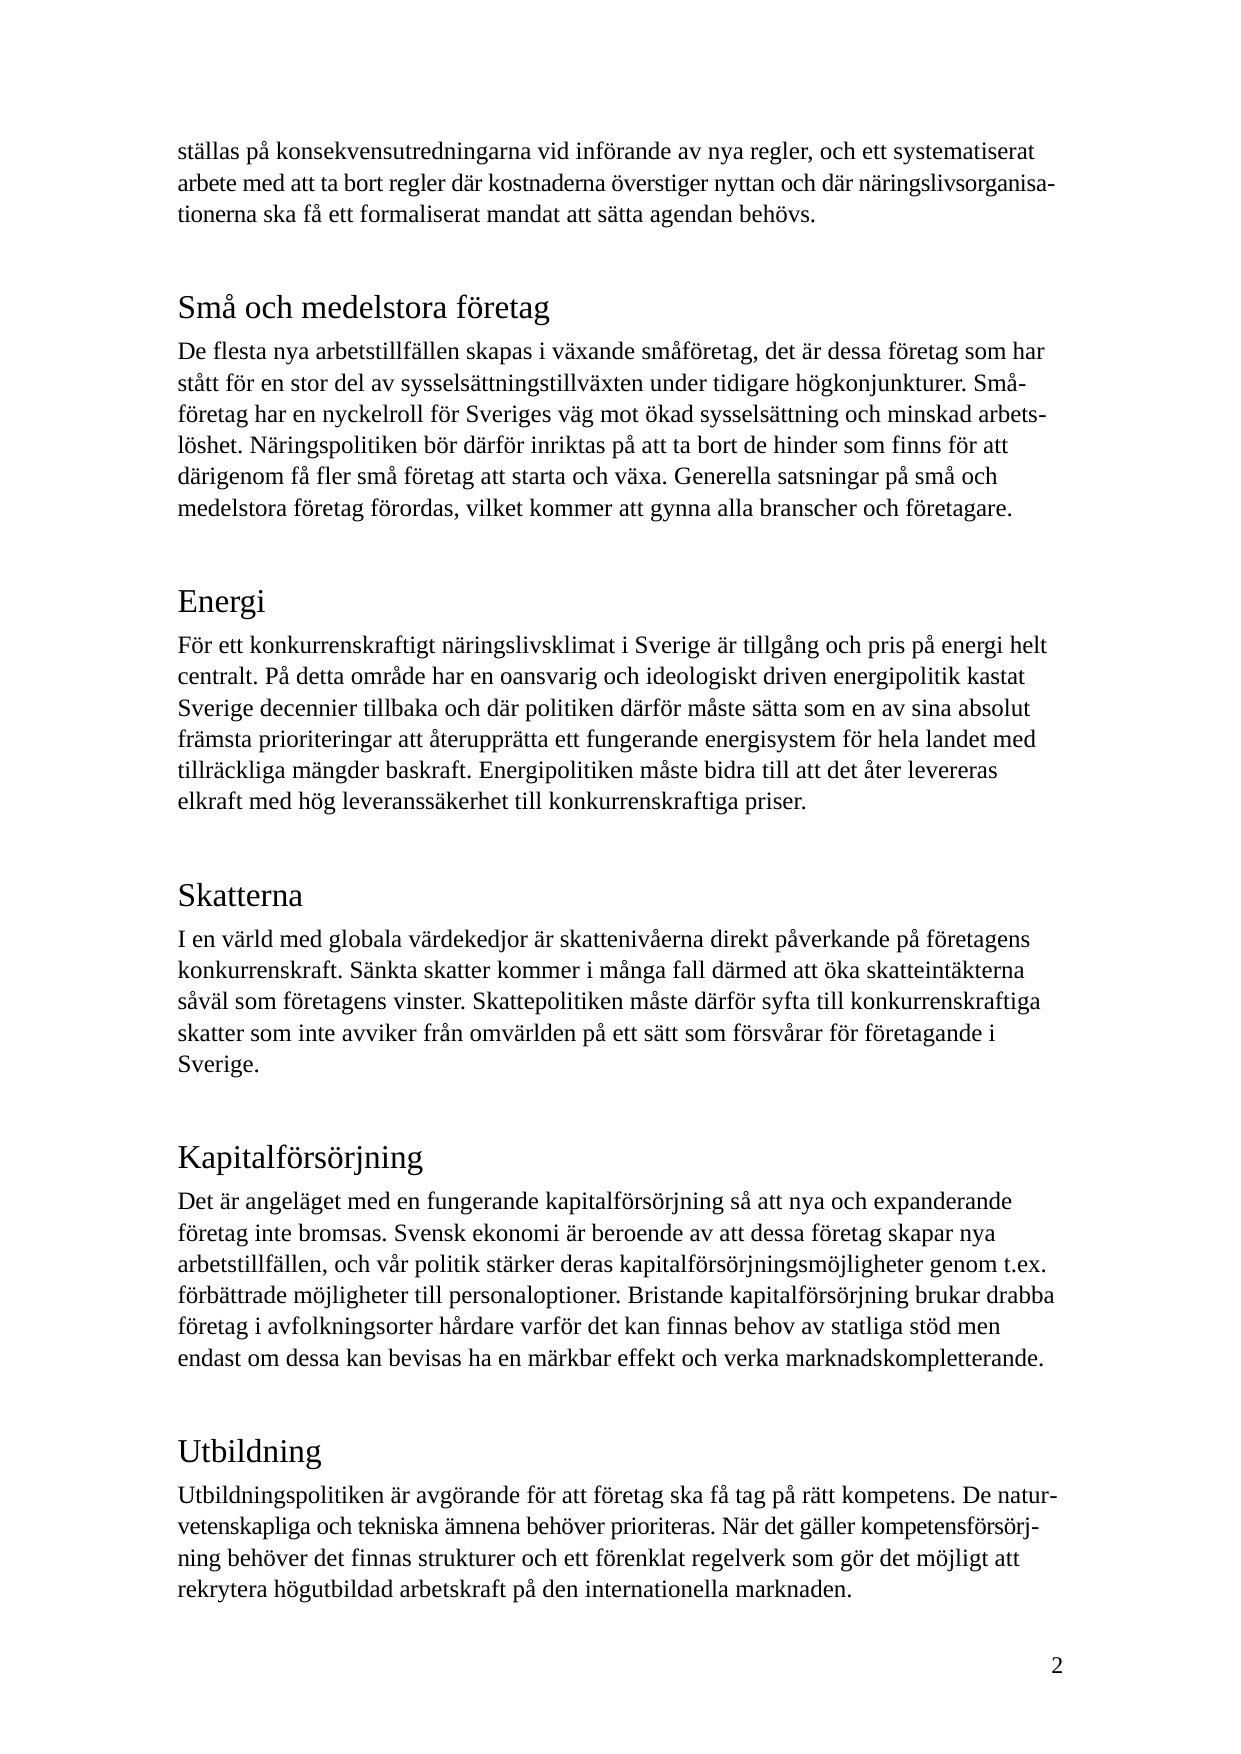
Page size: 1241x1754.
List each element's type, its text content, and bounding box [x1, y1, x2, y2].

subtitle Små och medelstora företag [177, 290, 1063, 326]
subtitle Energi [177, 584, 1063, 619]
text Utbildningspolitiken är avgörande för att företag ska få tag på rätt kompetens. De naturvetenskapliga och tekniska ämnena behöver prioriteras. När det gäller kompetensförsörjning behöver det finnas strukturer och ett förenklat regelverk som gör det möjligt att rekrytera högutbildad arbetskraft på den internationella marknaden. [177, 1478, 1063, 1603]
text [177, 134, 1063, 228]
subtitle Utbildning [177, 1434, 1063, 1469]
text De flesta nya arbetstillfällen skapas i växande småföretag, det är dessa företag som har stått för en stor del av sysselsättningstillväxten under tidigare högkonjunkturer. Småföretag har en nyckelroll för Sveriges väg mot ökad sysselsättning och minskad arbetslöshet. Näringspolitiken bör därför inriktas på att ta bort de hinder som finns för att därigenom få fler små företag att starta och växa. Generella satsningar på små och medelstora företag förordas, vilket kommer att gynna alla branscher och företagare. [177, 334, 1063, 521]
subtitle Kapitalförsörjning [177, 1140, 1063, 1176]
text Det är angeläget med en fungerande kapitalförsörjning så att nya och expanderande företag inte bromsas. Svensk ekonomi är beroende av att dessa företag skapar nya arbetstillfällen, och vår politik stärker deras kapitalförsörjningsmöjligheter genom t.ex. förbättrade möjligheter till personaloptioner. Bristande kapitalförsörjning brukar drabba företag i avfolkningsorter hårdare varför det kan finnas behov av statliga stöd men endast om dessa kan bevisas ha en märkbar effekt och verka marknadskompletterande. [177, 1184, 1063, 1371]
text För ett konkurrenskraftigt näringslivsklimat i Sverige är tillgång och pris på energi helt centralt. På detta område har en oansvarig och ideologiskt driven energipolitik kastat Sverige decennier tillbaka och där politiken därför måste sätta som en av sina absolut främsta prioriteringar att återupprätta ett fungerande energisystem för hela landet med tillräckliga mängder baskraft. Energipolitiken måste bidra till att det åter levereras elkraft med hög leveranssäkerhet till konkurrenskraftiga priser. [177, 628, 1063, 815]
subtitle Skatterna [177, 878, 1063, 913]
text I en värld med globala värdekedjor är skattenivåerna direkt påverkande på företagens konkurrenskraft. Sänkta skatter kommer i många fall därmed att öka skatteintäkterna såväl som företagens vinster. Skattepolitiken måste därför syfta till konkurrenskraftiga skatter som inte avviker från omvärlden på ett sätt som försvårar för företagande i Sverige. [177, 921, 1063, 1078]
